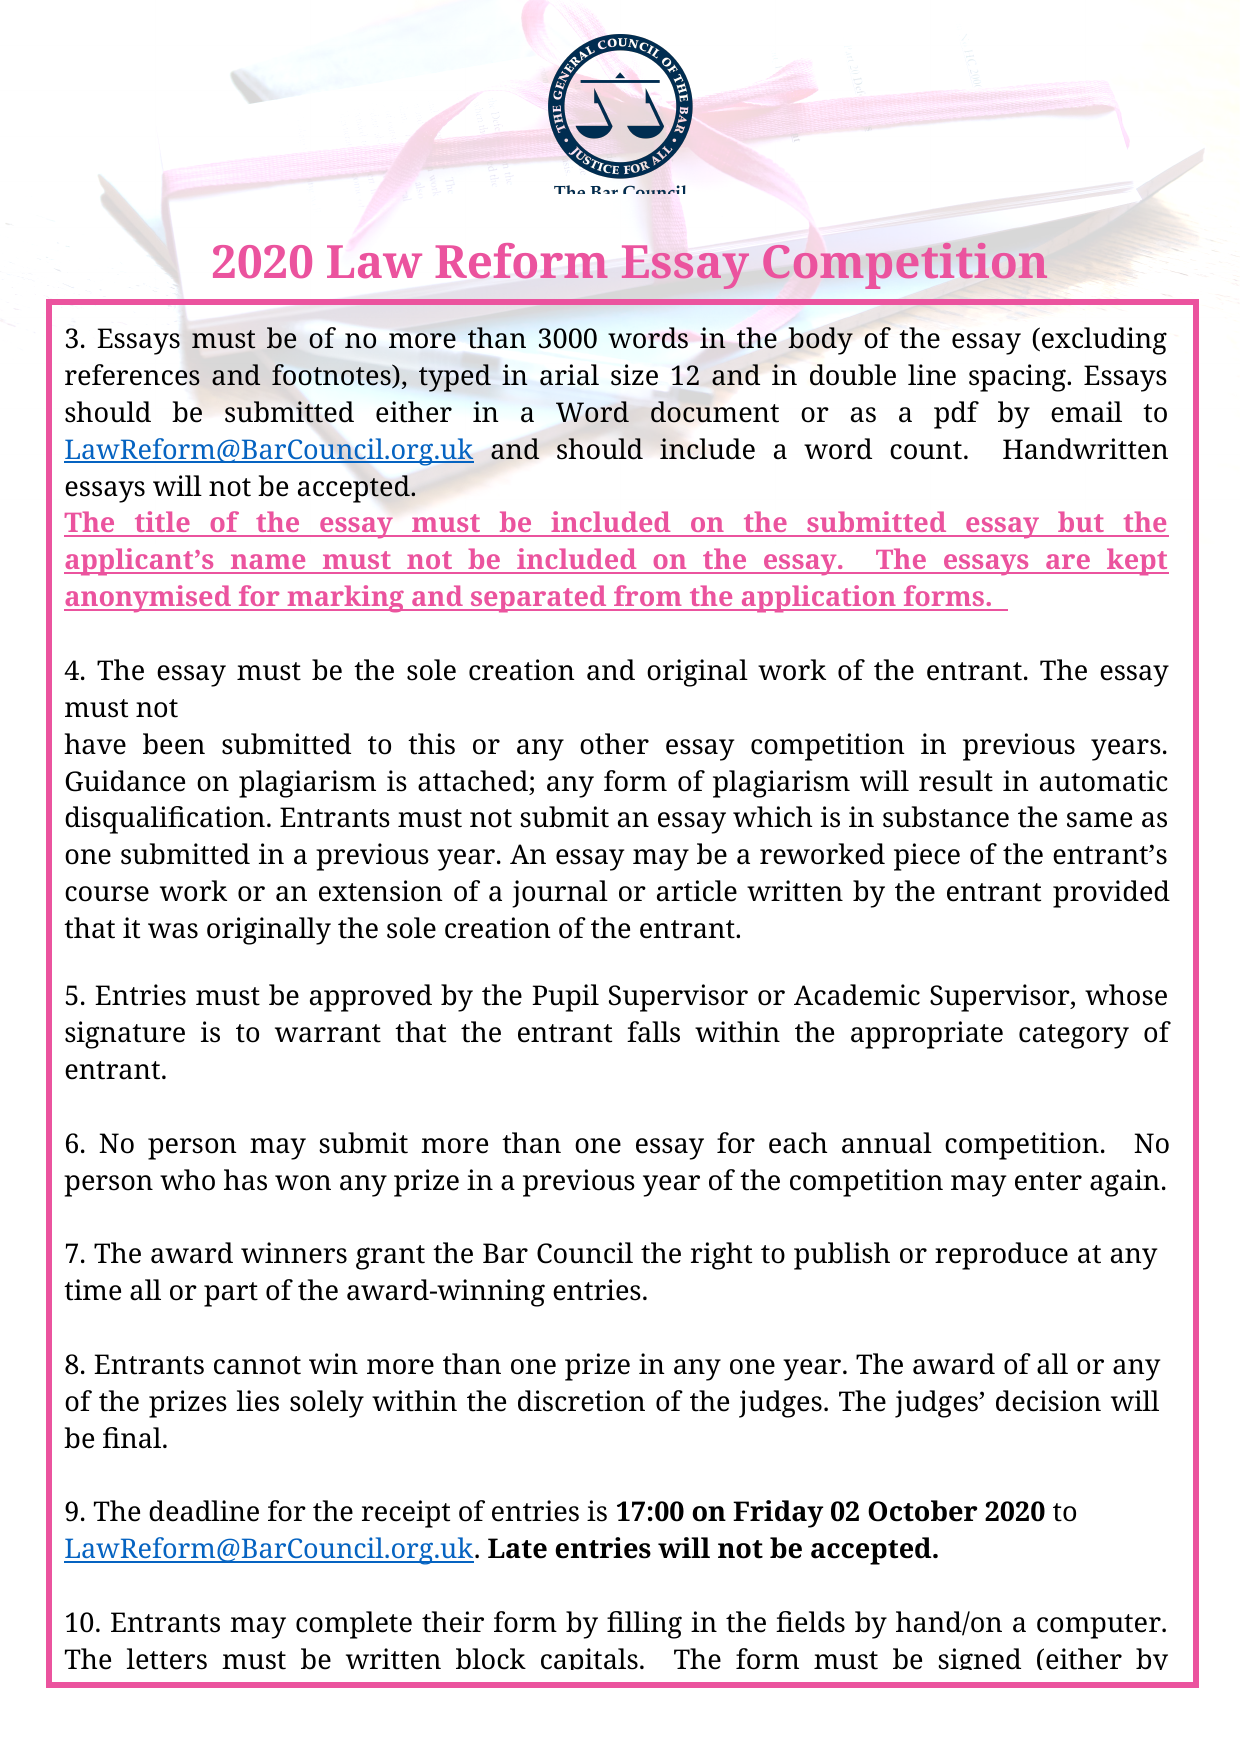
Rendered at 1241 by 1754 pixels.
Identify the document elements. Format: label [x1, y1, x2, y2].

picture [544, 34, 695, 194]
